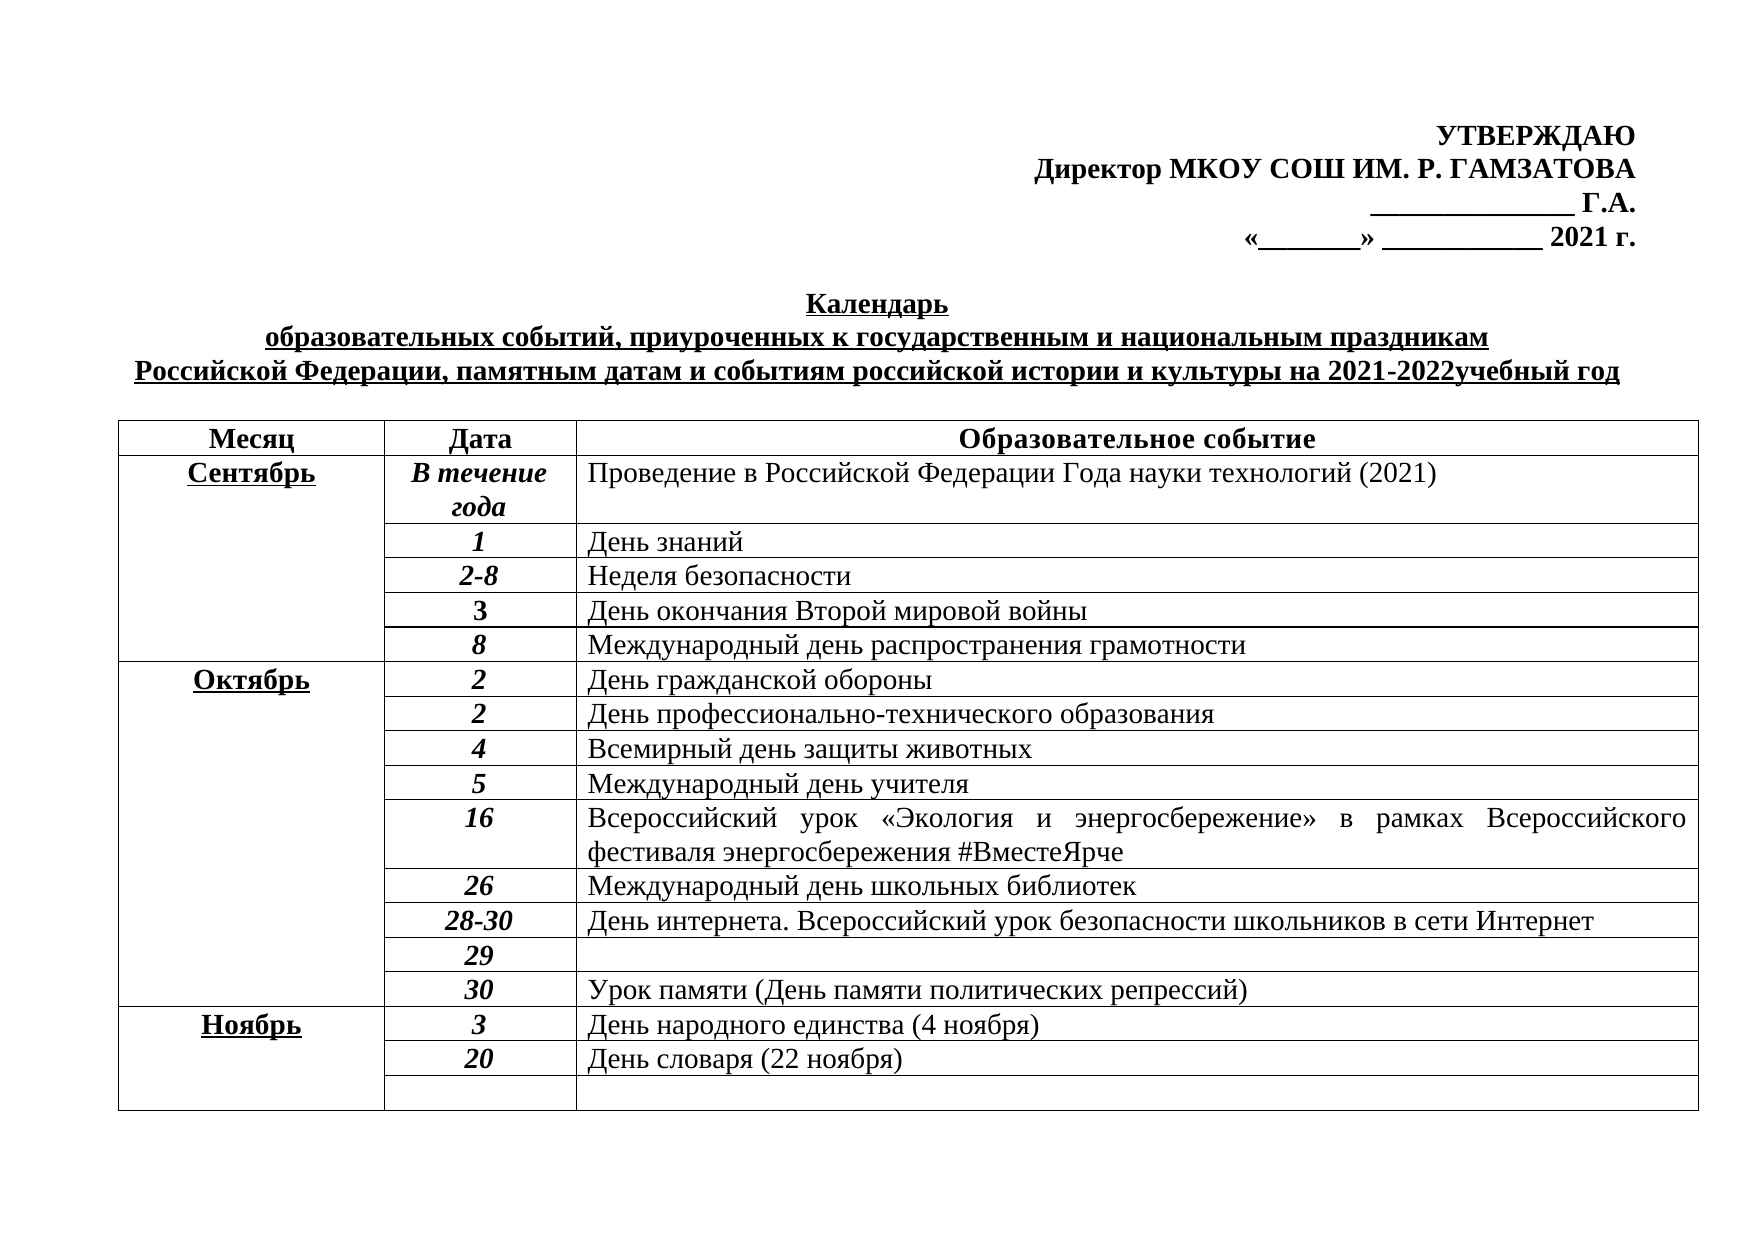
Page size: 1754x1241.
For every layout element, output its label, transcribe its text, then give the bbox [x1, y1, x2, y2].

table_cell Международный день распространения грамотности [577, 628, 1698, 661]
text Директор МКОУ СОШ ИМ. Р. ГАМЗАТОВА [118, 152, 1636, 185]
table_cell 1 [385, 524, 576, 557]
text «_______» ___________ 2021 г. [561, 219, 1636, 252]
table_cell [577, 938, 1698, 971]
table_cell 2 [385, 662, 576, 696]
table_cell [385, 1076, 576, 1109]
table_cell Всемирный день защиты животных [577, 731, 1698, 765]
table_cell Международный день учителя [577, 766, 1698, 799]
table_cell Проведение в Российской Федерации Года науки технологий (2021) [577, 456, 1698, 523]
table_cell 2 [385, 697, 576, 730]
table_cell 30 [385, 972, 576, 1006]
table_cell Международный день школьных библиотек [577, 869, 1698, 902]
table_cell 20 [385, 1041, 576, 1075]
table_cell День знаний [577, 524, 1698, 557]
table_cell День профессионально-технического образования [577, 697, 1698, 730]
table_cell 8 [385, 628, 576, 661]
table_header Дата [385, 421, 576, 454]
table_cell День окончания Второй мировой войны [577, 593, 1698, 626]
table_cell День народного единства (4 ноября) [577, 1007, 1698, 1040]
table_cell 29 [385, 938, 576, 971]
table_cell День гражданской обороны [577, 662, 1698, 696]
table_header Месяц [119, 421, 384, 454]
table_cell 5 [385, 766, 576, 799]
table_cell День интернета. Всероссийский урок безопасности школьников в сети Интернет [577, 903, 1698, 937]
table_cell 3 [385, 1007, 576, 1040]
table_header Образовательное событие [577, 421, 1698, 454]
text ______________ Г.А. [561, 185, 1636, 219]
table_cell 3 [385, 593, 576, 626]
table_cell 26 [385, 869, 576, 902]
table_cell 4 [385, 731, 576, 765]
table_cell Всероссийский урок «Экология и энергосбережение» в рамках Всероссийского фестиваля энергосбережения #ВместеЯрче [577, 800, 1698, 867]
text УТВЕРЖДАЮ [118, 118, 1636, 152]
table_cell День словаря (22 ноября) [577, 1041, 1698, 1075]
table_cell Урок памяти (День памяти политических репрессий) [577, 972, 1698, 1006]
table_cell В течение года [385, 456, 576, 523]
table_cell Октябрь [119, 662, 384, 1006]
table_cell 16 [385, 800, 576, 867]
text Календарь образовательных событий, приуроченных к государственным и национальным праздникам Российской Федерации, памятным датам и событиям российской истории и культуры на 2021-2022учебный год [118, 286, 1636, 386]
table_cell 28-30 [385, 903, 576, 937]
table_cell Неделя безопасности [577, 558, 1698, 592]
table_cell Ноябрь [119, 1007, 384, 1109]
table_cell [577, 1076, 1698, 1109]
table_cell 2-8 [385, 558, 576, 592]
table_cell Сентябрь [119, 456, 384, 661]
